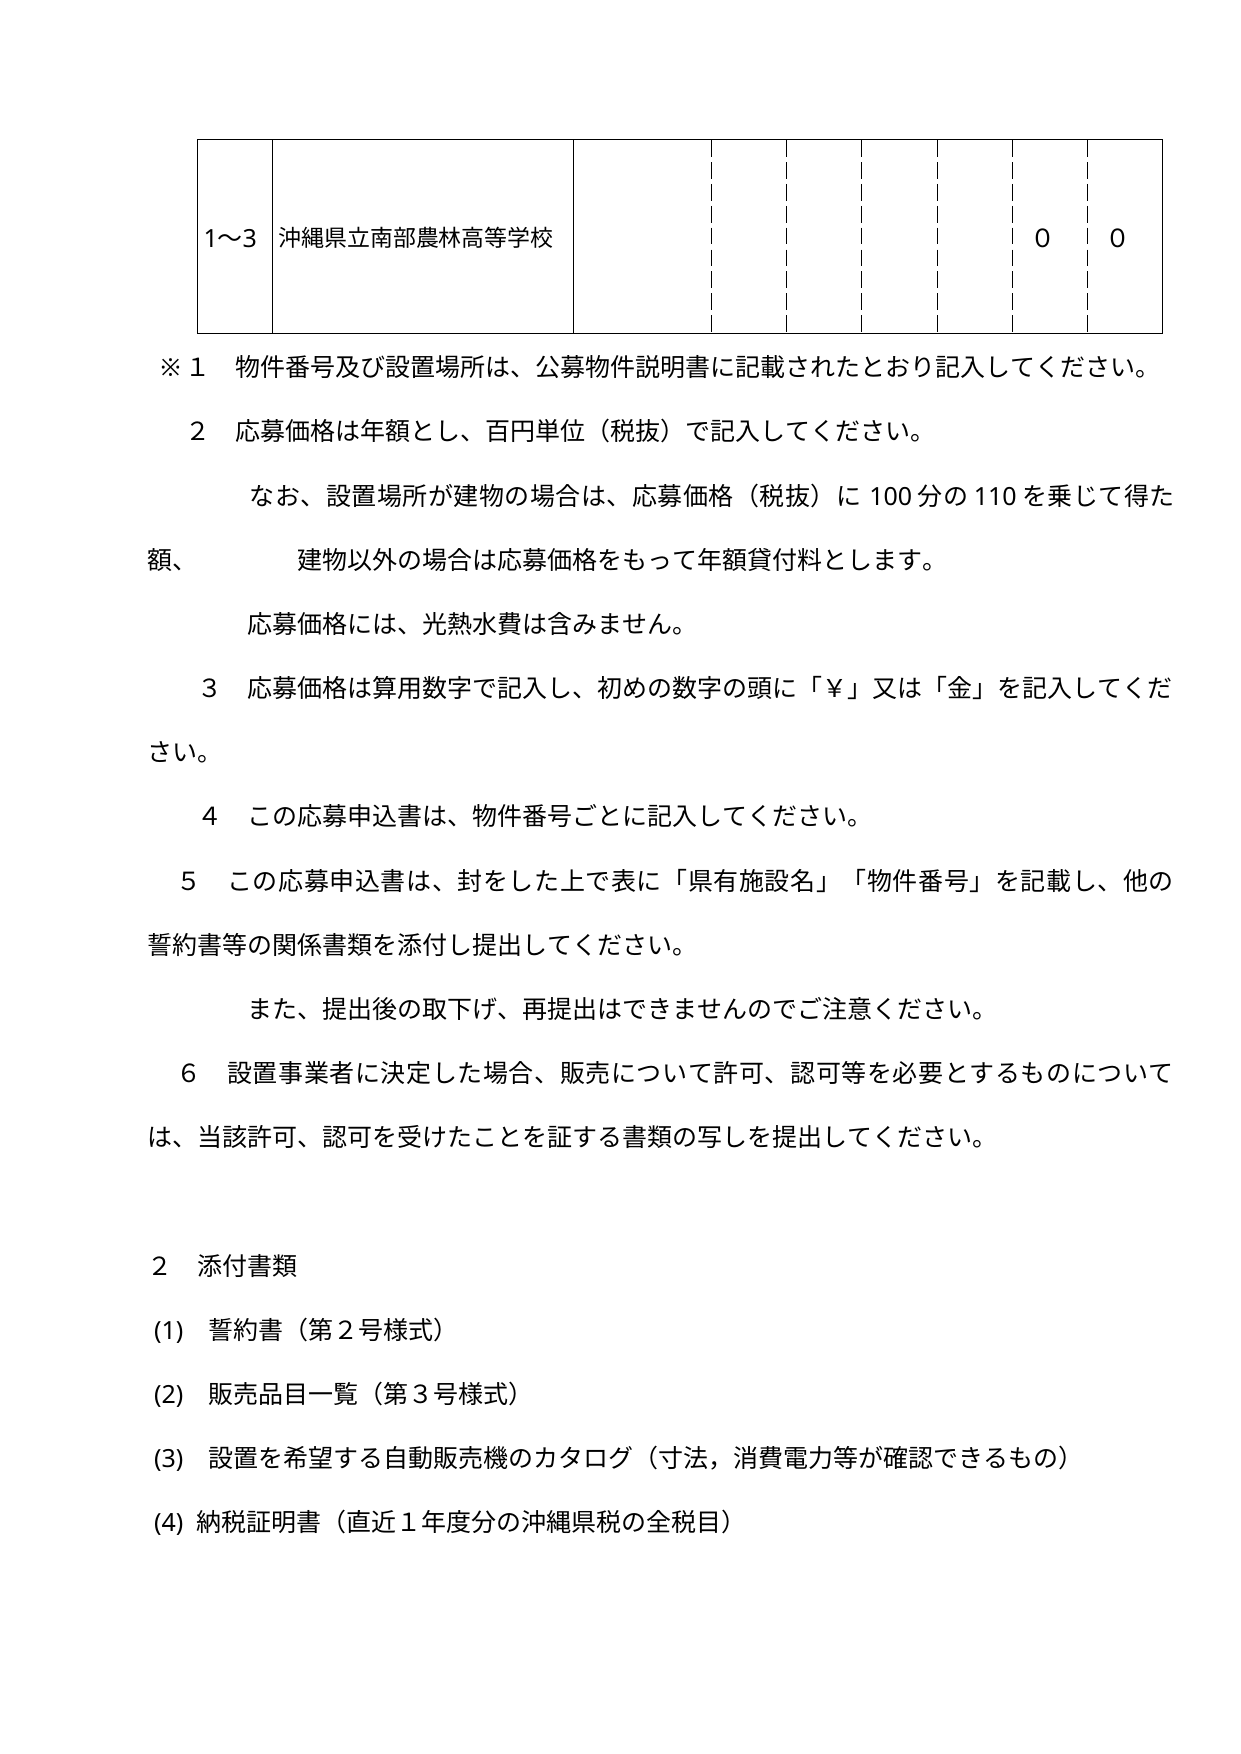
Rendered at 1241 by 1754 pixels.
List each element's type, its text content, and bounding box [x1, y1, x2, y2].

table_cell ０ [1087, 140, 1162, 333]
table_cell 沖縄県立南部農林高等学校 [273, 140, 573, 333]
text ２ 添付書類 [148, 1232, 1175, 1296]
table_cell [574, 140, 712, 333]
text ３ 応募価格は算用数字で記入し、初めの数字の頭に「￥」又は「金」を記入してくだ さい。 [148, 654, 1175, 783]
text (1) 誓約書（第２号様式） [148, 1296, 1175, 1360]
text ※１ 物件番号及び設置場所は、公募物件説明書に記載されたとおり記入してください。 [148, 334, 1175, 398]
text 応募価格には、光熱水費は含みません。 [148, 590, 1175, 654]
text また、提出後の取下げ、再提出はできませんのでご注意ください。 [148, 975, 1175, 1039]
text (2) 販売品目一覧（第３号様式） [148, 1360, 1175, 1424]
text なお、設置場所が建物の場合は、応募価格（税抜）に100分の110を乗じて得た額、 建物以外の場合は応募価格をもって年額貸付料とします。 [148, 462, 1175, 590]
text ２ 応募価格は年額とし、百円単位（税抜）で記入してください。 [148, 398, 1175, 462]
text ５ この応募申込書は、封をした上で表に「県有施設名」「物件番号」を記載し、他の 誓約書等の関係書類を添付し提出してください。 [148, 847, 1175, 975]
table_cell [862, 140, 937, 333]
table_cell [712, 140, 787, 333]
text (3) 設置を希望する自動販売機のカタログ（寸法，消費電力等が確認できるもの） [148, 1424, 1175, 1489]
text (4) 納税証明書（直近１年度分の沖縄県税の全税目） [148, 1489, 1175, 1553]
table_cell [937, 140, 1012, 333]
table_cell [787, 140, 862, 333]
table_cell ０ [1012, 140, 1087, 333]
text ４ この応募申込書は、物件番号ごとに記入してください。 [148, 783, 1175, 847]
text ６ 設置事業者に決定した場合、販売について許可、認可等を必要とするものについて は、当該許可、認可を受けたことを証する書類の写しを提出してください。 [148, 1039, 1175, 1168]
table_cell 1～3 [198, 140, 272, 333]
